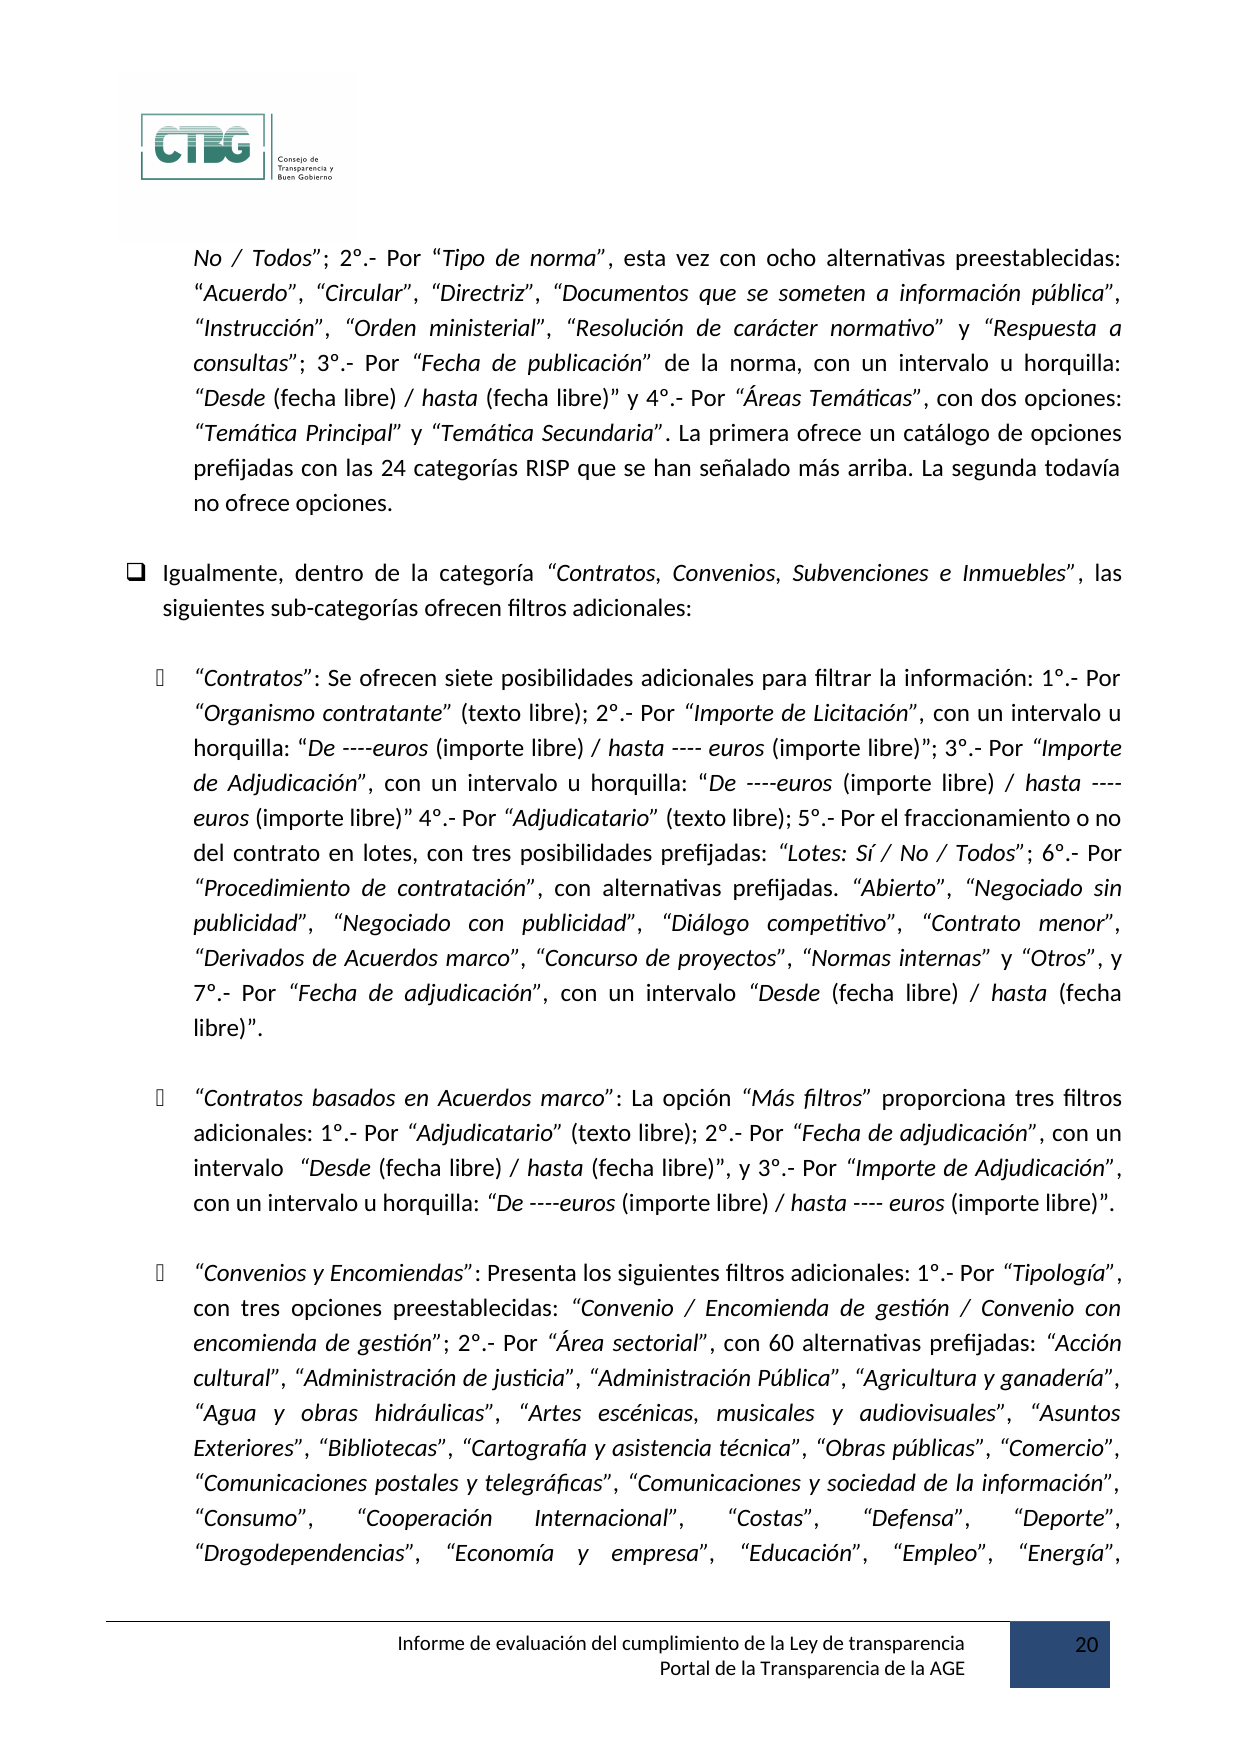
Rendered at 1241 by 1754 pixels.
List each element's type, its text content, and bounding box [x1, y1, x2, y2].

list Igualmente, dentro de la categoría “Contratos, Convenios, Subvenciones e Inmuebles”, las siguientes sub-categorías ofrecen filtros adicionales: [125, 557, 1122, 622]
list “Contratos basados en Acuerdos marco”: La opción “Más filtros” proporciona tres filtros adicionales: 1º.- Por “Adjudicatario” (texto libre); 2º.- Por “Fecha de adjudicación”, con un intervalo “Desde (fecha libre) / hasta (fecha libre)”, y 3º.- Por “Importe de Adjudicación”, con un intervalo u horquilla: “De ----euros (importe libre) / hasta ---- euros (importe libre)”. [156, 1082, 1122, 1217]
list “Contratos”: Se ofrecen siete posibilidades adicionales para filtrar la información: 1º.- Por “Organismo contratante” (texto libre); 2º.- Por “Importe de Licitación”, con un intervalo u horquilla: “De ----euros (importe libre) / hasta ---- euros (importe libre)”; 3º.- Por “Importe de Adjudicación”, con un intervalo u horquilla: “De ----euros (importe libre) / hasta ---- euros (importe libre)” 4º.- Por “Adjudicatario” (texto libre); 5º.- Por el fraccionamiento o no del contrato en lotes, con tres posibilidades prefijadas: “Lotes: Sí / No / Todos”; 6º.- Por “Procedimiento de contratación”, con alternativas prefijadas. “Abierto”, “Negociado sin publicidad”, “Negociado con publicidad”, “Diálogo competitivo”, “Contrato menor”, “Derivados de Acuerdos marco”, “Concurso de proyectos”, “Normas internas” y “Otros”, y 7º.- Por “Fecha de adjudicación”, con un intervalo “Desde (fecha libre) / hasta (fecha libre)”. [156, 662, 1122, 1042]
picture [118, 73, 356, 242]
